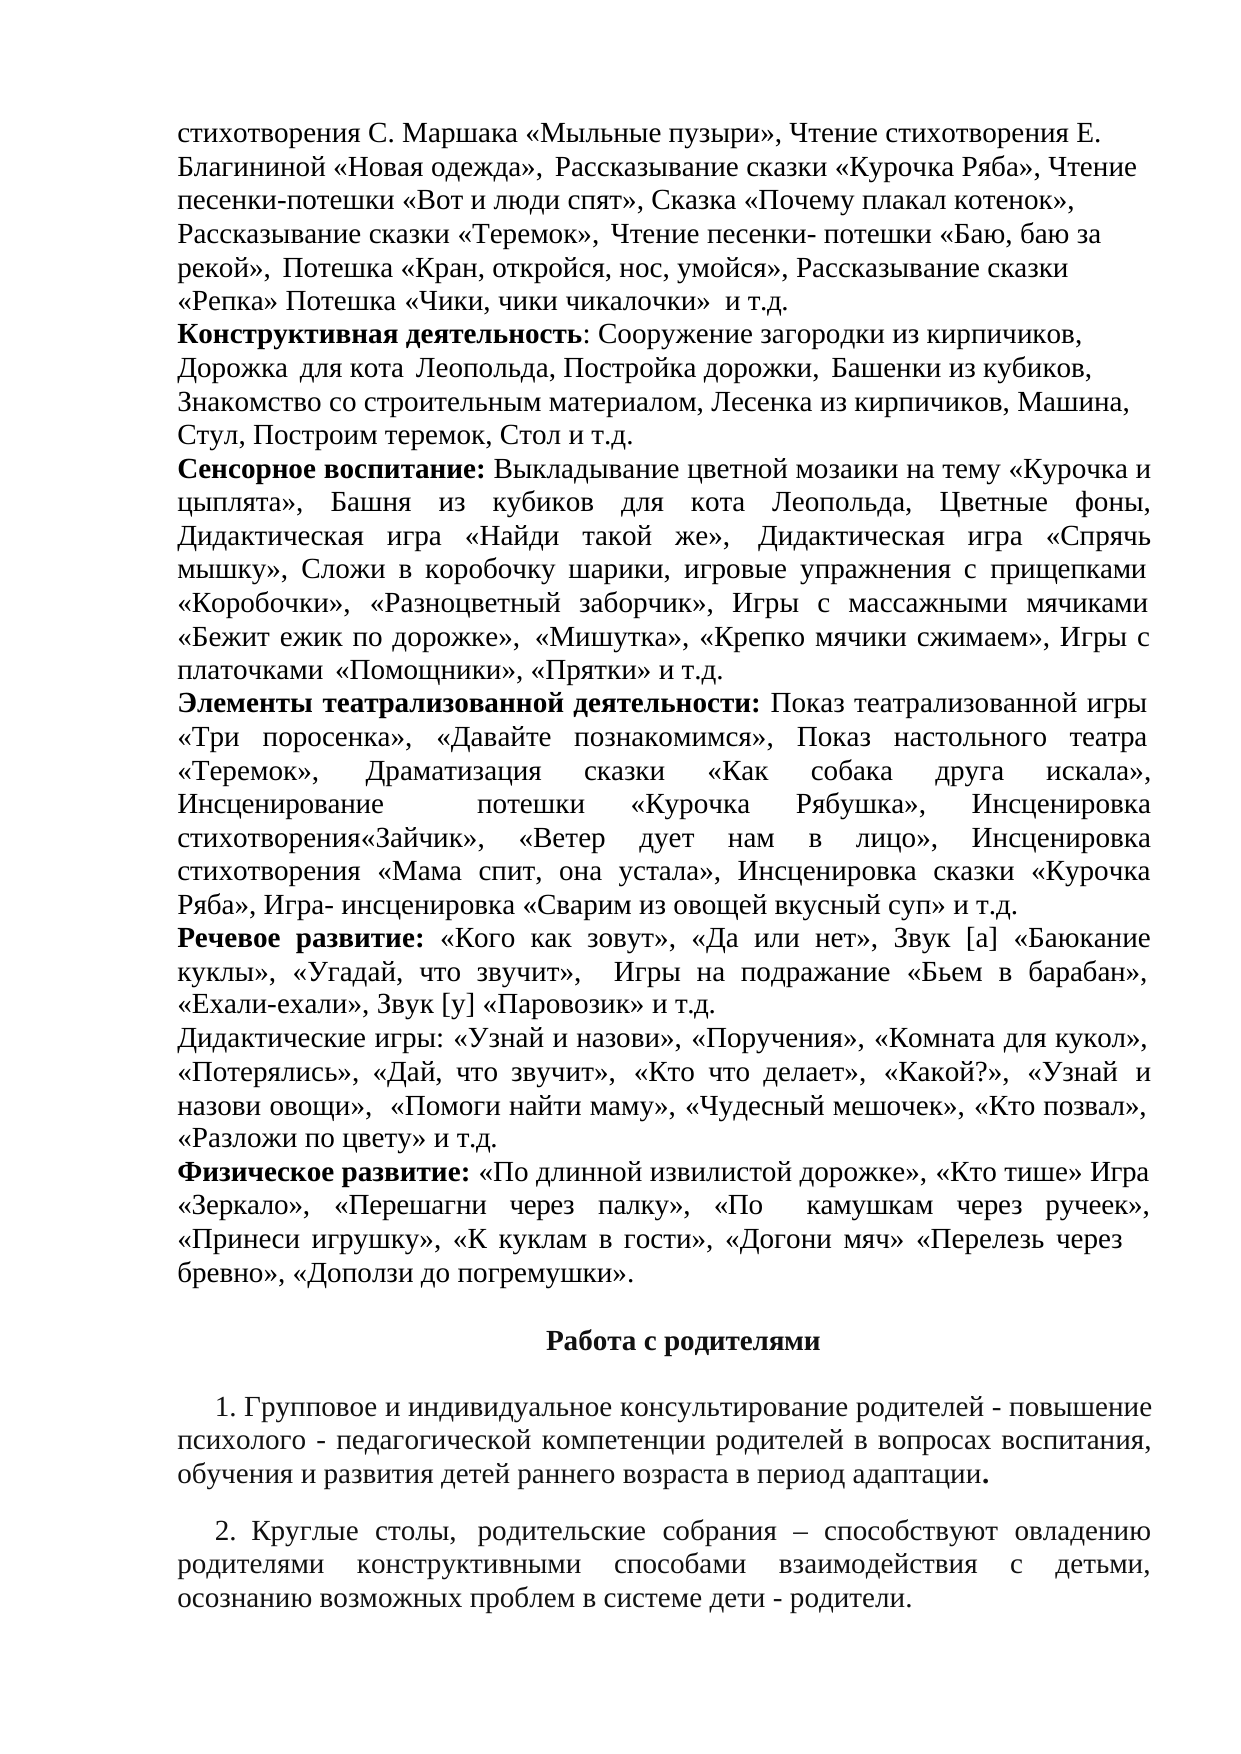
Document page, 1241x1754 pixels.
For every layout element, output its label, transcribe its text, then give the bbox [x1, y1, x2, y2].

text «Три поросенка», «Давайте познакомимся», Показ настольного театра [177, 719, 1167, 753]
text Работа с родителями [199, 1323, 1167, 1356]
text стихотворения С. Маршака «Мыльные пузыри», Чтение стихотворения Е. Благининой «Новая одежда», Рассказывание сказки «Курочка Ряба», Чтение песенки-потешки «Вот и люди спят», Сказка «Почему плакал котенок», [177, 115, 1140, 216]
text «Зеркало», «Перешагни через палку», «По камушкам через ручеек», [177, 1188, 1167, 1221]
list Круглые столы, родительские собрания – способствуют овладению родителями конструктивными способами взаимодействия с детьми, осознанию возможных проблем в системе дети - родители. [177, 1513, 1151, 1614]
text Дидактические игры: «Узнай и назови», «Поручения», «Комната для кукол», [177, 1021, 1167, 1054]
list Групповое и индивидуальное консультирование родителей - повышение психолого - педагогической компетенции родителей в вопросах воспитания, обучения и развития детей раннего возраста в период адаптации. [177, 1389, 1152, 1489]
text «Разложи по цвету» и т.д. [177, 1121, 1167, 1154]
text Речевое развитие: «Кого как зовут», «Да или нет», Звук [а] «Баюкание куклы», «Угадай, что звучит», Игры на подражание «Бьем в барабан», [177, 921, 1151, 988]
text «Теремок», Драматизация сказки «Как собака друга искала», Инсценирование потешки «Курочка Рябушка», Инсценировка стихотворения«Зайчик», «Ветер дует нам в лицо», Инсценировка стихотворения «Мама спит, она устала», Инсценировка сказки «Курочка Ряба», Игра- инсценировка «Сварим из овощей вкусный суп» и т.д. [177, 753, 1152, 921]
text Конструктивная деятельность: Сооружение загородки из кирпичиков, Дорожка для кота Леопольда, Постройка дорожки, Башенки из кубиков, Знакомство со строительным материалом, Лесенка из кирпичиков, Машина, Стул, Построим теремок, Стол и т.д. [177, 317, 1140, 451]
text Физическое развитие: «По длинной извилистой дорожке», «Кто тише» Игра [177, 1154, 1167, 1188]
text Сенсорное воспитание: Выкладывание цветной мозаики на тему «Курочка и цыплята», Башня из кубиков для кота Леопольда, Цветные фоны, Дидактическая игра «Найди такой же», Дидактическая игра «Спрячь мышку», Сложи в коробочку шарики, игровые упражнения с прищепками [177, 451, 1152, 585]
text Рассказывание сказки «Теремок», Чтение песенки- потешки «Баю, баю за рекой», Потешка «Кран, откройся, нос, умойся», Рассказывание сказки [177, 216, 1167, 283]
text «Коробочки», «Разноцветный заборчик», Игры с массажными мячиками [177, 585, 1167, 618]
text Элементы театрализованной деятельности: Показ театрализованной игры [177, 686, 1167, 719]
text «Потерялись», «Дай, что звучит», «Кто что делает», «Какой?», «Узнай и назови овощи», «Помоги найти маму», «Чудесный мешочек», «Кто позвал», [177, 1054, 1151, 1121]
text «Ехали-ехали», Звук [у] «Паровозик» и т.д. [177, 988, 1167, 1021]
text «Принеси игрушку», «К куклам в гости», «Догони мяч» «Перелезь через бревно», «Доползи до погремушки». [177, 1221, 1140, 1288]
text «Бежит ежик по дорожке», «Мишутка», «Крепко мячики сжимаем», Игры с платочками «Помощники», «Прятки» и т.д. [177, 619, 1151, 686]
text «Репка» Потешка «Чики, чики чикалочки» и т.д. [177, 283, 1167, 317]
